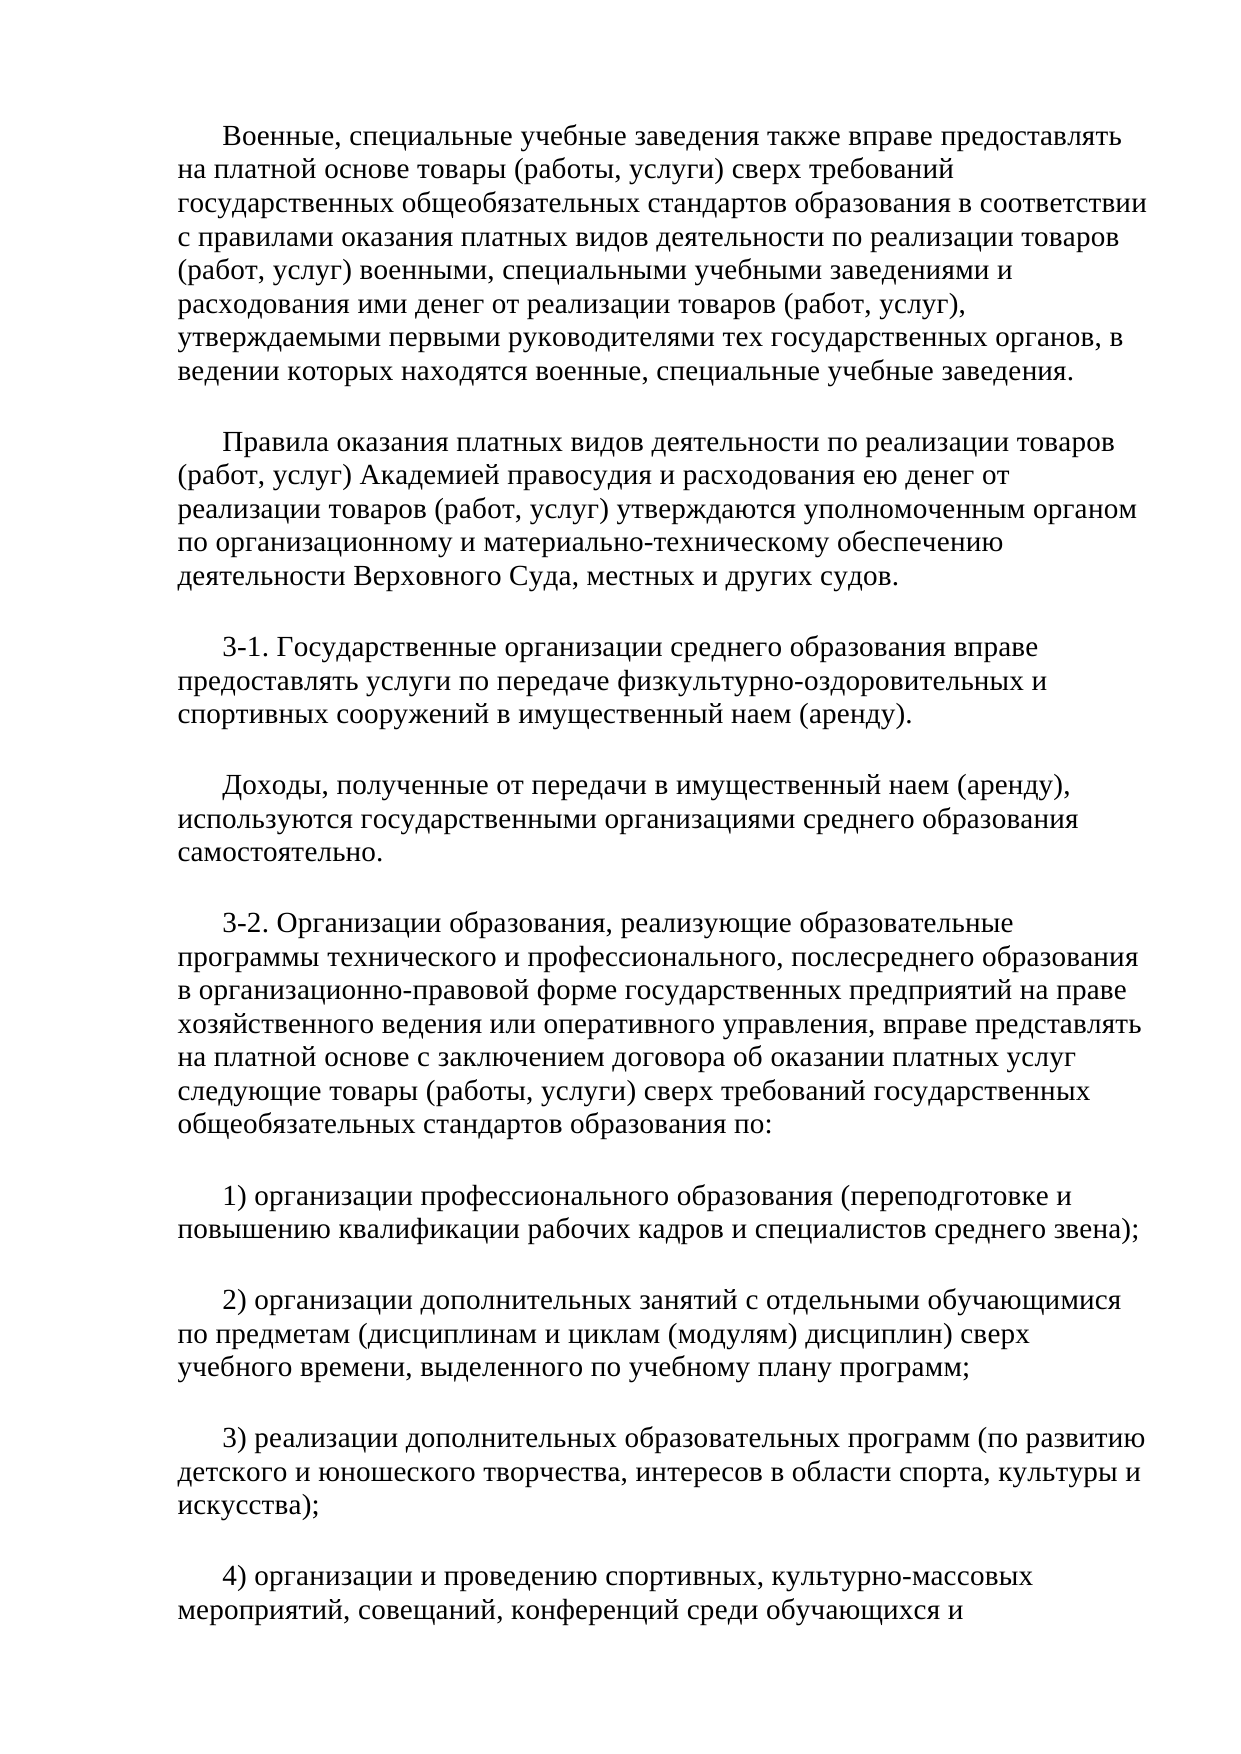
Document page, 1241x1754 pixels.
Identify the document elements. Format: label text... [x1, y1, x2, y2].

text 2) организации дополнительных занятий с отдельными обучающимися по предметам (дисциплинам и циклам (модулям) дисциплин) сверх учебного времени, выделенного по учебному плану программ; [177, 1282, 1152, 1383]
text Военные, специальные учебные заведения также вправе предоставлять на платной основе товары (работы, услуги) сверх требований государственных общеобязательных стандартов образования в соответствии с правилами оказания платных видов деятельности по реализации товаров (работ, услуг) военными, специальными учебными заведениями и расходования ими денег от реализации товаров (работ, услуг), утверждаемыми первыми руководителями тех государственных органов, в ведении которых находятся военные, специальные учебные заведения. [177, 118, 1152, 386]
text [177, 1558, 1152, 1626]
text 3) реализации дополнительных образовательных программ (по развитию детского и юношеского творчества, интересов в области спорта, культуры и искусства); [177, 1420, 1152, 1521]
text 1) организации профессионального образования (переподготовке и повышению квалификации рабочих кадров и специалистов среднего звена); [177, 1178, 1152, 1245]
text 3-1. Государственные организации среднего образования вправе предоставлять услуги по передаче физкультурно-оздоровительных и спортивных сооружений в имущественный наем (аренду). [177, 629, 1152, 730]
text Доходы, полученные от передачи в имущественный наем (аренду), используются государственными организациями среднего образования самостоятельно. [177, 767, 1152, 868]
text Правила оказания платных видов деятельности по реализации товаров (работ, услуг) Академией правосудия и расходования ею денег от реализации товаров (работ, услуг) утверждаются уполномоченным органом по организационному и материально-техническому обеспечению деятельности Верховного Суда, местных и других судов. [177, 424, 1152, 592]
text 3-2. Организации образования, реализующие образовательные программы технического и профессионального, послесреднего образования в организационно-правовой форме государственных предприятий на праве хозяйственного ведения или оперативного управления, вправе представлять на платной основе с заключением договора об оказании платных услуг следующие товары (работы, услуги) сверх требований государственных общеобязательных стандартов образования по: [177, 905, 1152, 1140]
